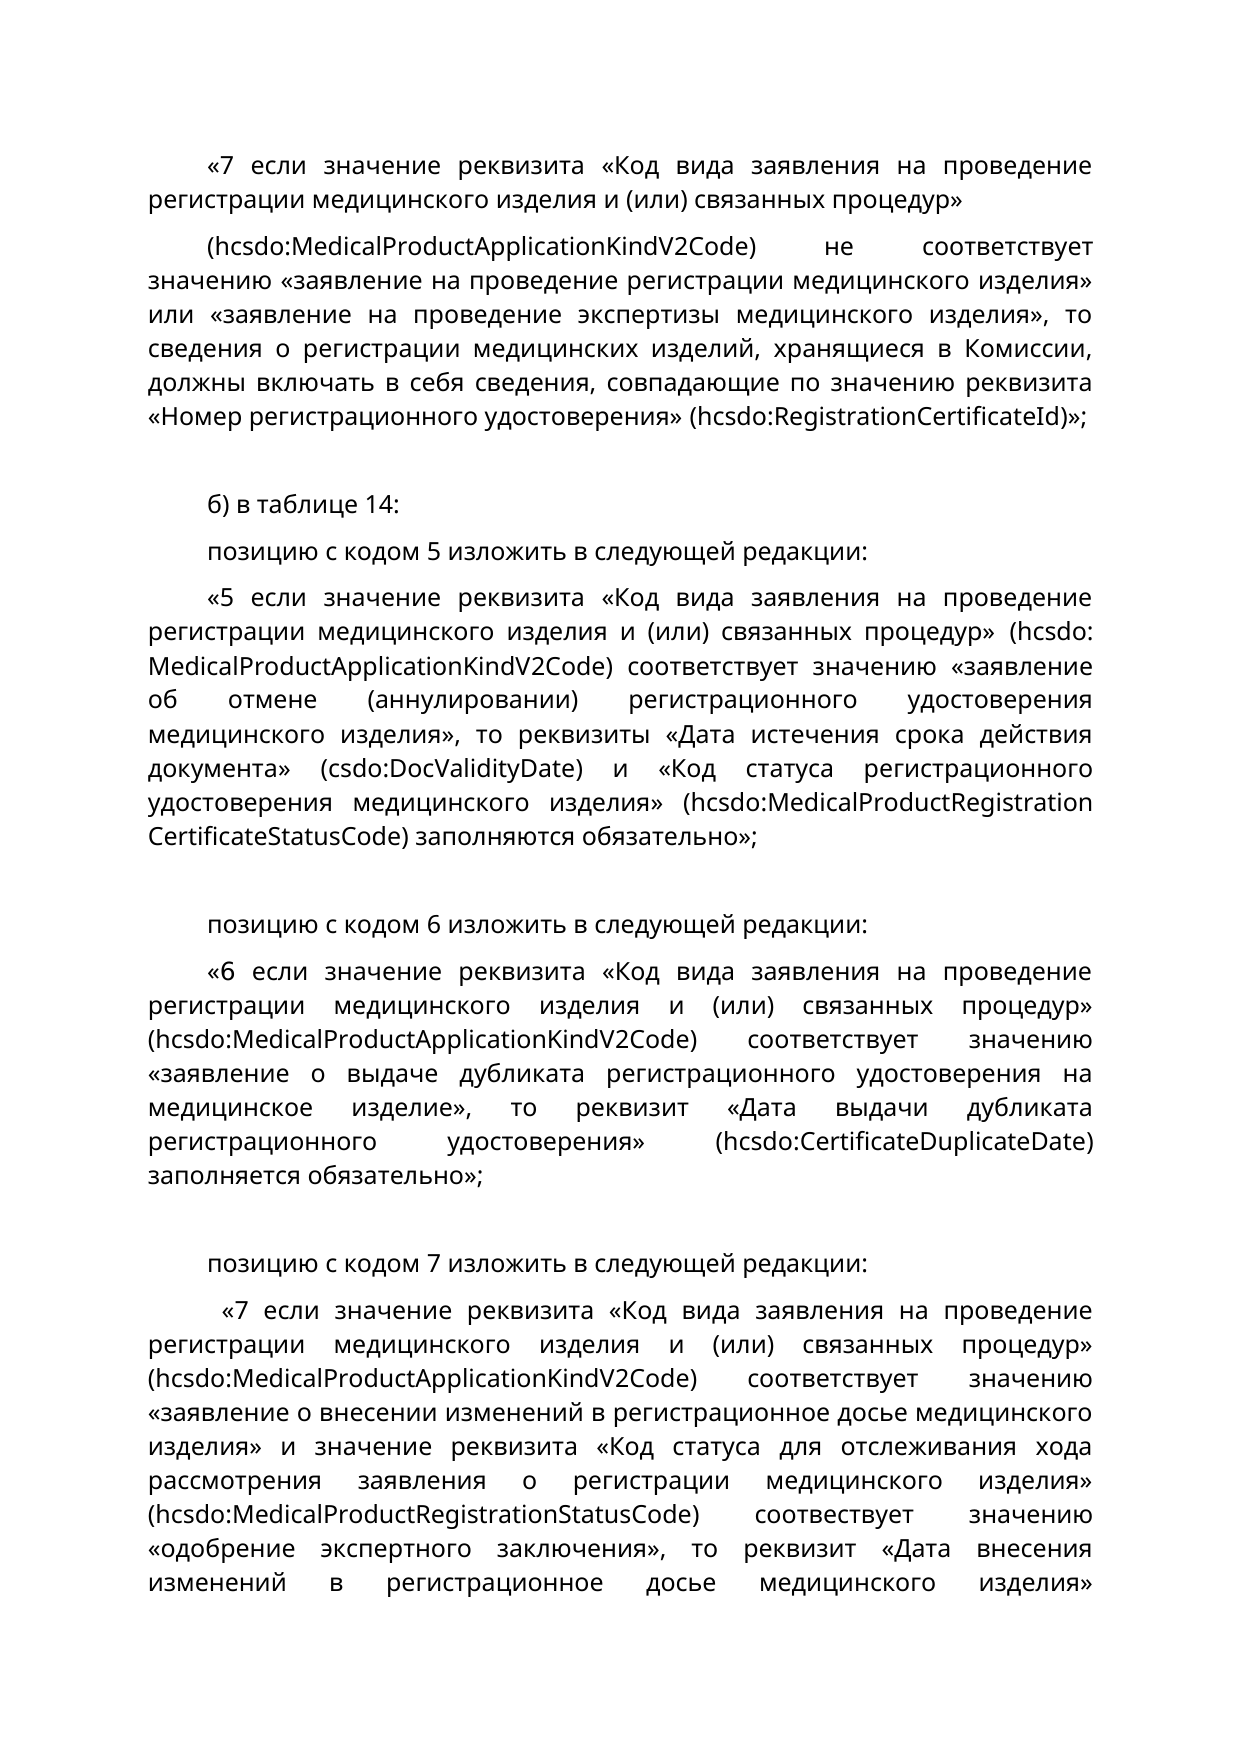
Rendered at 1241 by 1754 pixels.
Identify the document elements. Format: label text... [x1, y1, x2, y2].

text позицию с кодом 6 изложить в следующей редакции: [148, 907, 1093, 941]
text «6 если значение реквизита «Код вида заявления на проведение регистрации медицинского изделия и (или) связанных процедур» (hcsdo:MedicalProductApplicationKindV2Code) соответствует значению «заявление о выдаче дубликата регистрационного удостоверения на медицинское изделие», то реквизит «Дата выдачи дубликата регистрационного удостоверения» (hcsdo:CertificateDuplicateDate) заполняется обязательно»; [148, 953, 1093, 1192]
text б) в таблице 14: [148, 487, 1093, 521]
text (hcsdo:MedicalProductApplicationKindV2Code) не соответствует значению «заявление на проведение регистрации медицинского изделия» или «заявление на проведение экспертизы медицинского изделия», то сведения о регистрации медицинских изделий, хранящиеся в Комиссии, должны включать в себя сведения, совпадающие по значению реквизита «Номер регистрационного удостоверения» (hcsdo:RegistrationCertificateId)»; [148, 228, 1093, 433]
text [148, 1292, 1093, 1599]
text позицию с кодом 5 изложить в следующей редакции: [148, 533, 1093, 567]
text «5 если значение реквизита «Код вида заявления на проведение регистрации медицинского изделия и (или) связанных процедур» (hcsdo: MedicalProductApplicationKindV2Code) соответствует значению «заявление об отмене (аннулировании) регистрационного удостоверения медицинского изделия», то реквизиты «Дата истечения срока действия документа» (csdo:DocValidityDate) и «Код статуса регистрационного удостоверения медицинского изделия» (hcsdo:MedicalProductRegistration CertificateStatusCode) заполняются обязательно»; [148, 580, 1093, 852]
text позицию с кодом 7 изложить в следующей редакции: [148, 1246, 1093, 1280]
text «7 если значение реквизита «Код вида заявления на проведение регистрации медицинского изделия и (или) связанных процедур» [148, 148, 1093, 216]
